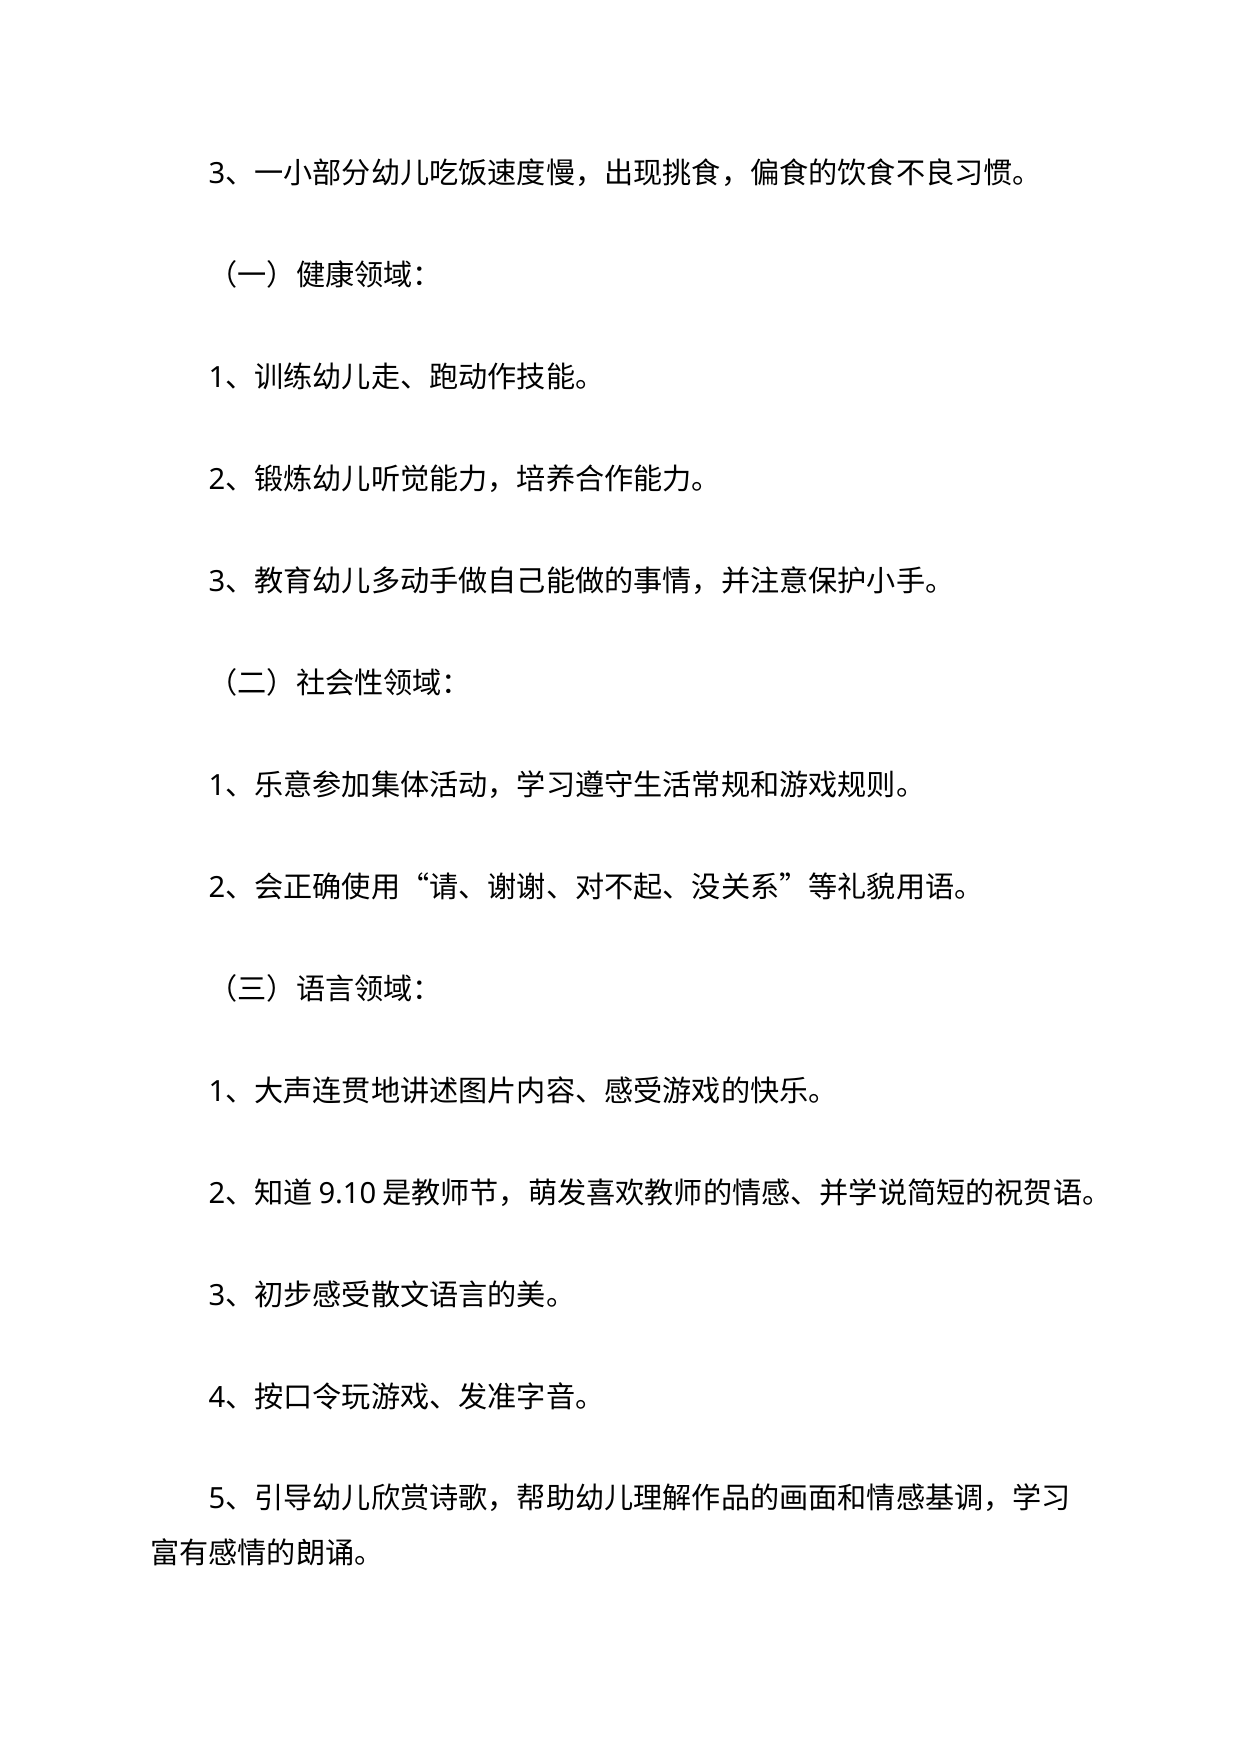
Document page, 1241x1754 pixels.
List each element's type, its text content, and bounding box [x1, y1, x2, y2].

text 5、引导幼儿欣赏诗歌，帮助幼儿理解作品的画面和情感基调，学习富有感情的朗诵。 [150, 1475, 1090, 1572]
text （一）健康领域： [150, 252, 1090, 294]
text （二）社会性领域： [150, 660, 1090, 702]
text 1、训练幼儿走、跑动作技能。 [150, 354, 1090, 396]
text 3、教育幼儿多动手做自己能做的事情，并注意保护小手。 [150, 558, 1090, 600]
text 2、知道9.10是教师节，萌发喜欢教师的情感、并学说简短的祝贺语。 [150, 1169, 1090, 1212]
text 2、会正确使用“请、谢谢、对不起、没关系”等礼貌用语。 [150, 863, 1090, 906]
text 4、按口令玩游戏、发准字音。 [150, 1373, 1090, 1416]
text 3、初步感受散文语言的美。 [150, 1271, 1090, 1313]
text 1、乐意参加集体活动，学习遵守生活常规和游戏规则。 [150, 761, 1090, 804]
text 1、大声连贯地讲述图片内容、感受游戏的快乐。 [150, 1067, 1090, 1109]
text 2、锻炼幼儿听觉能力，培养合作能力。 [150, 456, 1090, 498]
text （三）语言领域： [150, 965, 1090, 1008]
text 3、一小部分幼儿吃饭速度慢，出现挑食，偏食的饮食不良习惯。 [150, 150, 1090, 192]
